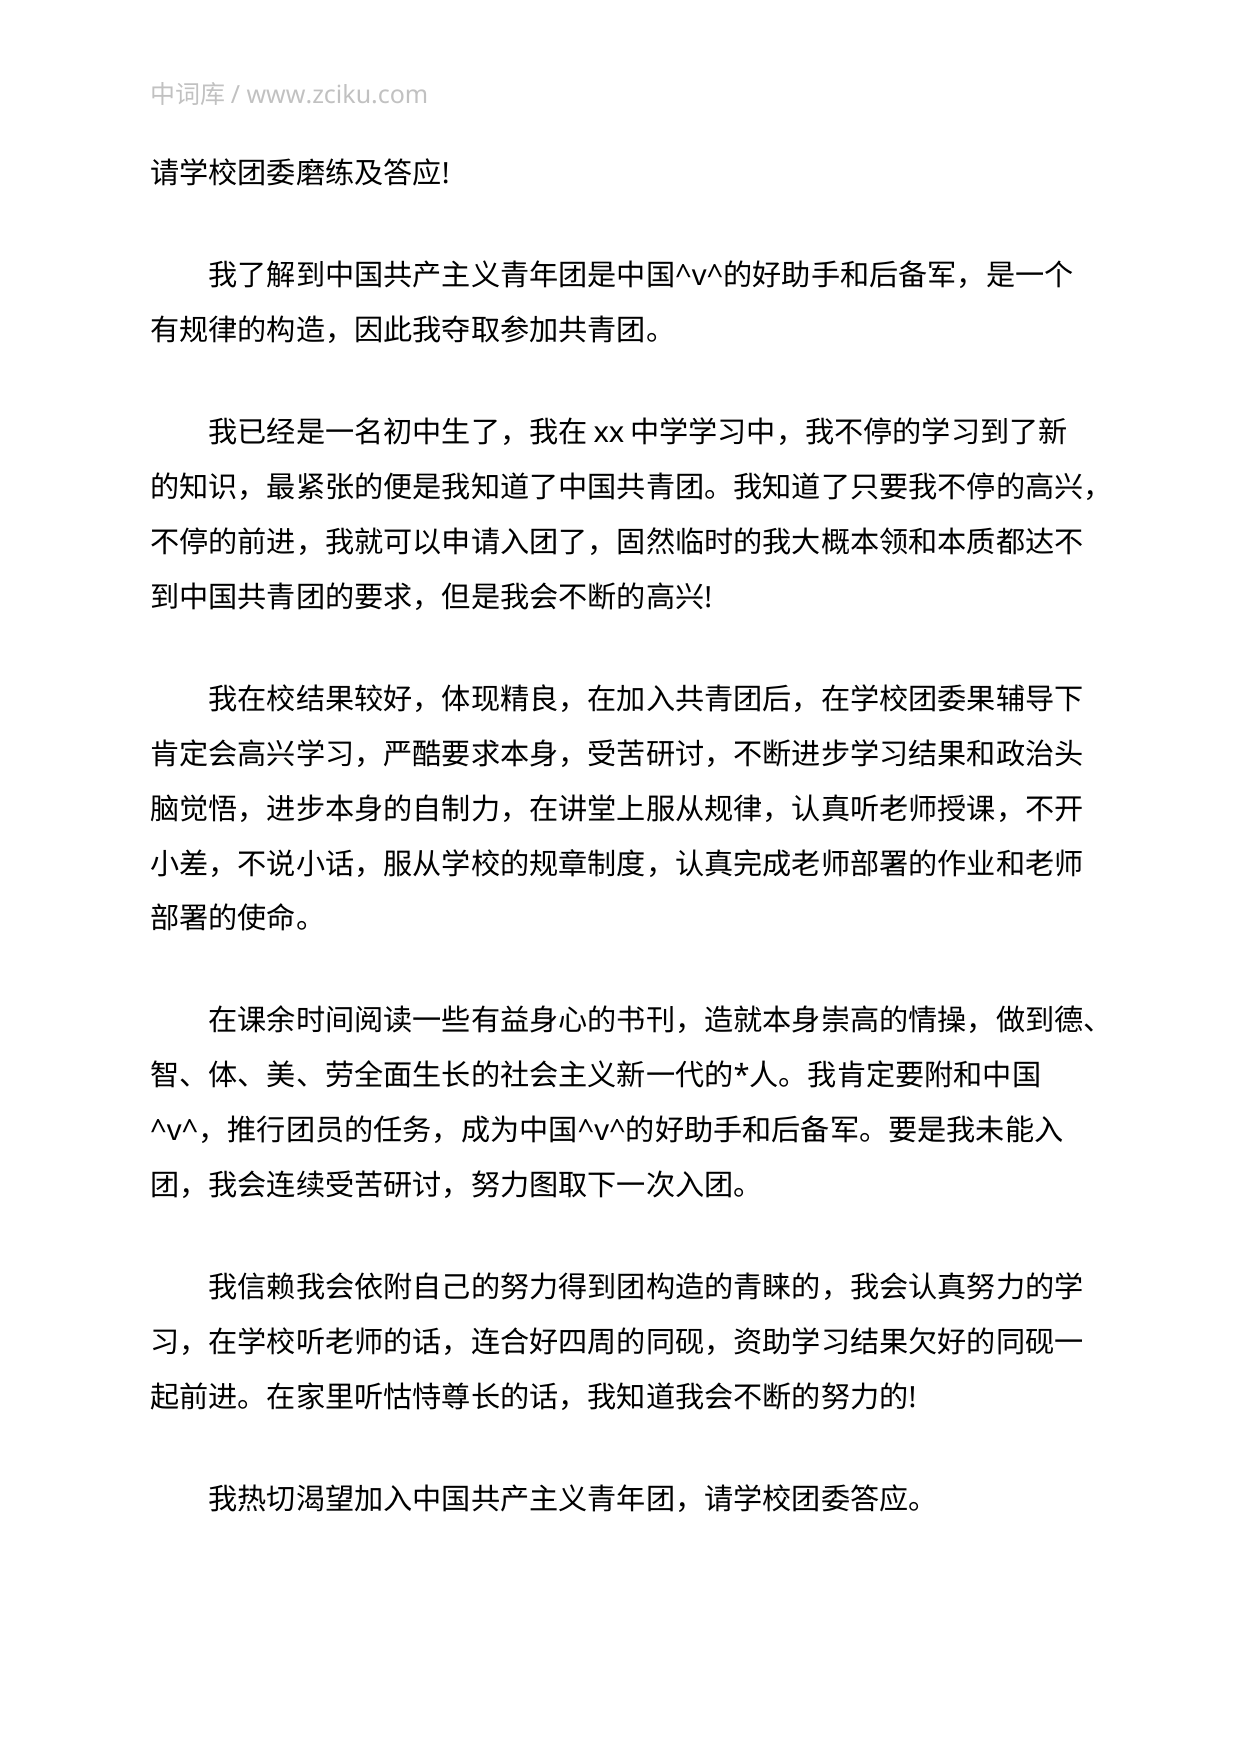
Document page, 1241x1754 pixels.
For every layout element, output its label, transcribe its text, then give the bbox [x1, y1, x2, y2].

text 在课余时间阅读一些有益身心的书刊，造就本身崇高的情操，做到德、智、体、美、劳全面生长的社会主义新一代的*人。我肯定要附和中国^v^，推行团员的任务，成为中国^v^的好助手和后备军。要是我未能入团，我会连续受苦研讨，努力图取下一次入团。 [150, 997, 1090, 1204]
text 我在校结果较好，体现精良，在加入共青团后，在学校团委果辅导下肯定会高兴学习，严酷要求本身，受苦研讨，不断进步学习结果和政治头脑觉悟，进步本身的自制力，在讲堂上服从规律，认真听老师授课，不开小差，不说小话，服从学校的规章制度，认真完成老师部署的作业和老师部署的使命。 [150, 676, 1090, 937]
text 我信赖我会依附自己的努力得到团构造的青睐的，我会认真努力的学习，在学校听老师的话，连合好四周的同砚，资助学习结果欠好的同砚一起前进。在家里听怙恃尊长的话，我知道我会不断的努力的! [150, 1263, 1090, 1416]
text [150, 150, 1090, 192]
text 我已经是一名初中生了，我在xx中学学习中，我不停的学习到了新的知识，最紧张的便是我知道了中国共青团。我知道了只要我不停的高兴，不停的前进，我就可以申请入团了，固然临时的我大概本领和本质都达不到中国共青团的要求，但是我会不断的高兴! [150, 409, 1090, 616]
text 我热切渴望加入中国共产主义青年团，请学校团委答应。 [150, 1475, 1090, 1518]
text 我了解到中国共产主义青年团是中国^v^的好助手和后备军，是一个有规律的构造，因此我夺取参加共青团。 [150, 252, 1090, 349]
